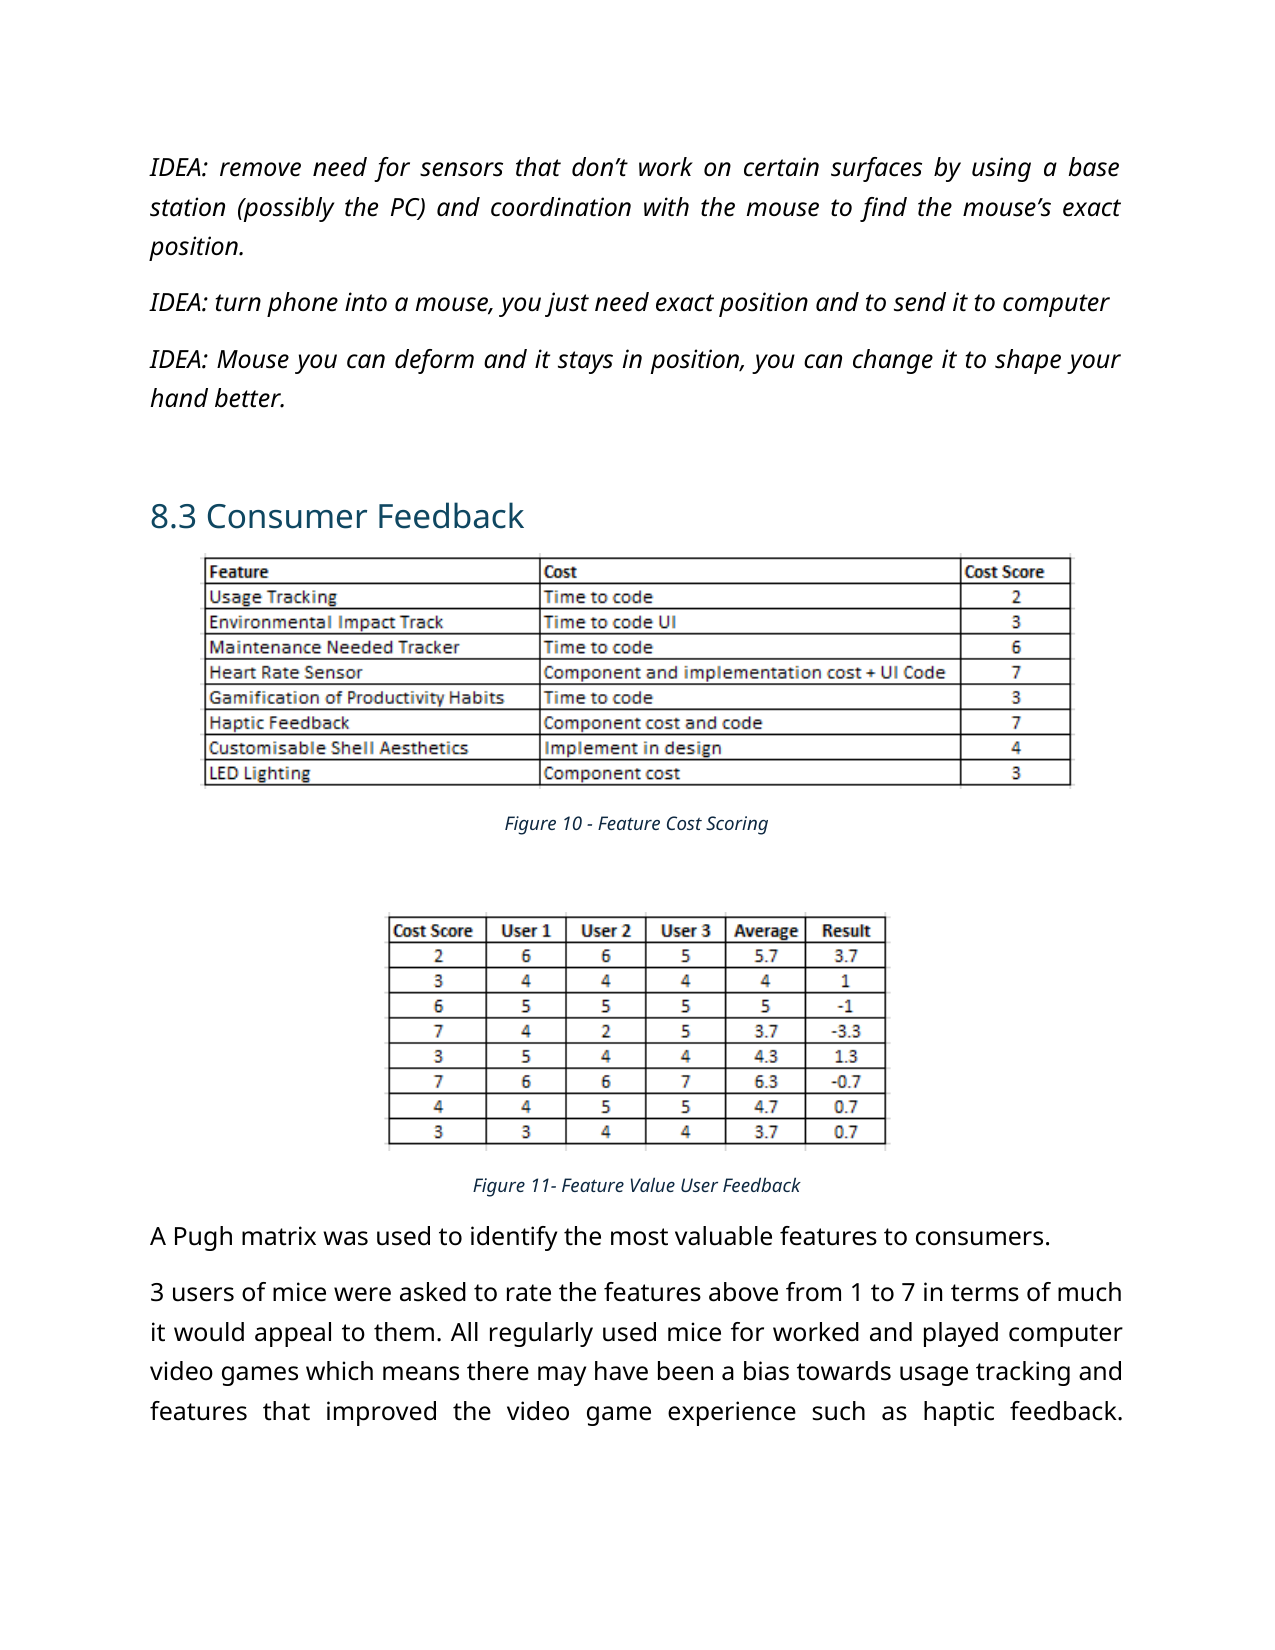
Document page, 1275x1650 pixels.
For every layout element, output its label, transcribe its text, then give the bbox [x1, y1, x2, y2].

text IDEA: Mouse you can deform and it stays in position, you can change it to shape your hand better. [150, 341, 1125, 415]
text Figure 11- Feature Value User Feedback [150, 1172, 1125, 1198]
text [150, 1275, 1125, 1427]
text IDEA: remove need for sensors that don’t work on certain surfaces by using a base station (possibly the PC) and coordination with the mouse to find the mouse’s exact position. [150, 150, 1125, 263]
text Figure 10 - Feature Cost Scoring [150, 810, 1125, 836]
text A Pugh matrix was used to identify the most valuable features to consumers. [150, 1219, 1125, 1253]
picture [384, 912, 891, 1151]
picture [200, 553, 1075, 789]
text IDEA: turn phone into a mouse, you just need exact position and to send it to computer [150, 285, 1125, 319]
subtitle 8.3 Consumer Feedback [150, 493, 1125, 538]
